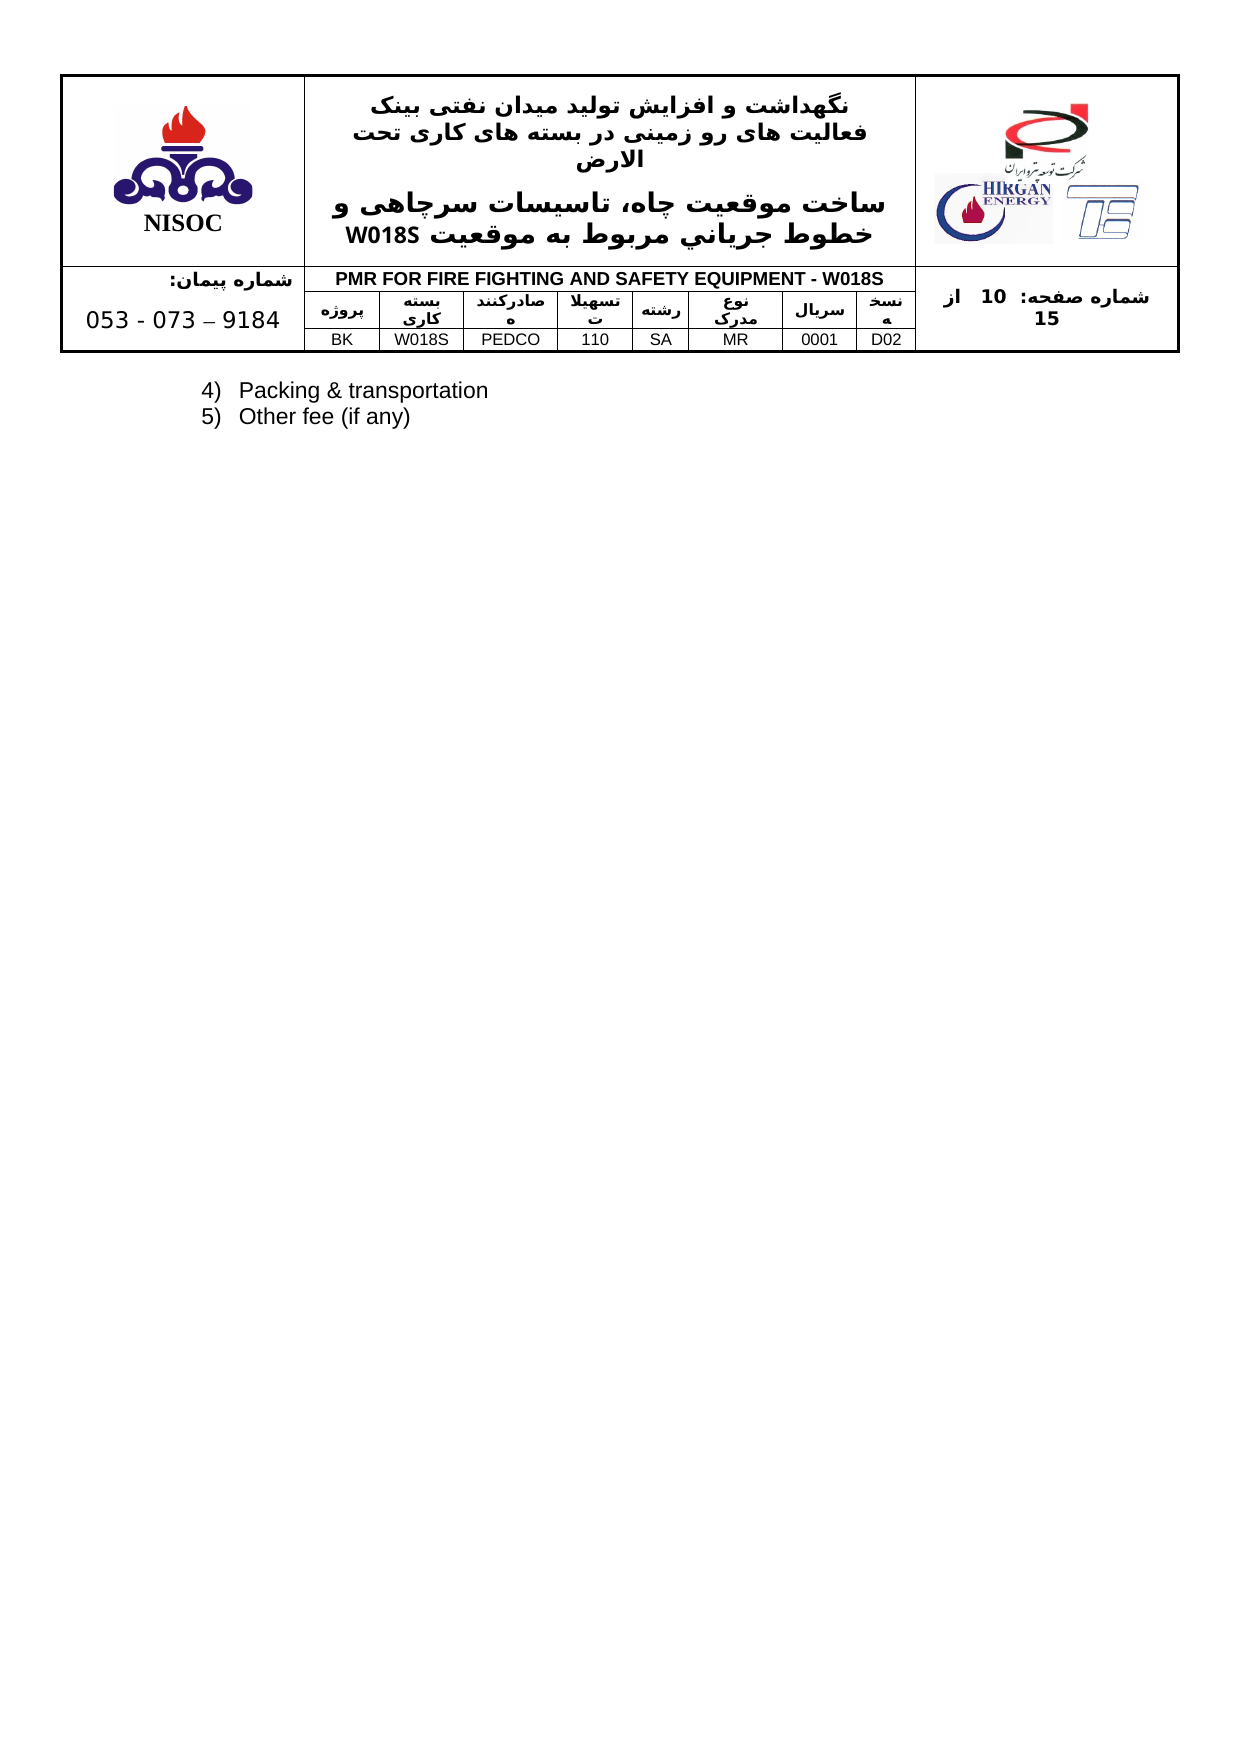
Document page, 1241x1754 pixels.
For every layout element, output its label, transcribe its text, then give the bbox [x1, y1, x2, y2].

list Packing & transportation [201, 377, 1152, 403]
list Other fee (if any) [201, 403, 1152, 430]
picture [113, 106, 253, 208]
picture [934, 103, 1089, 244]
